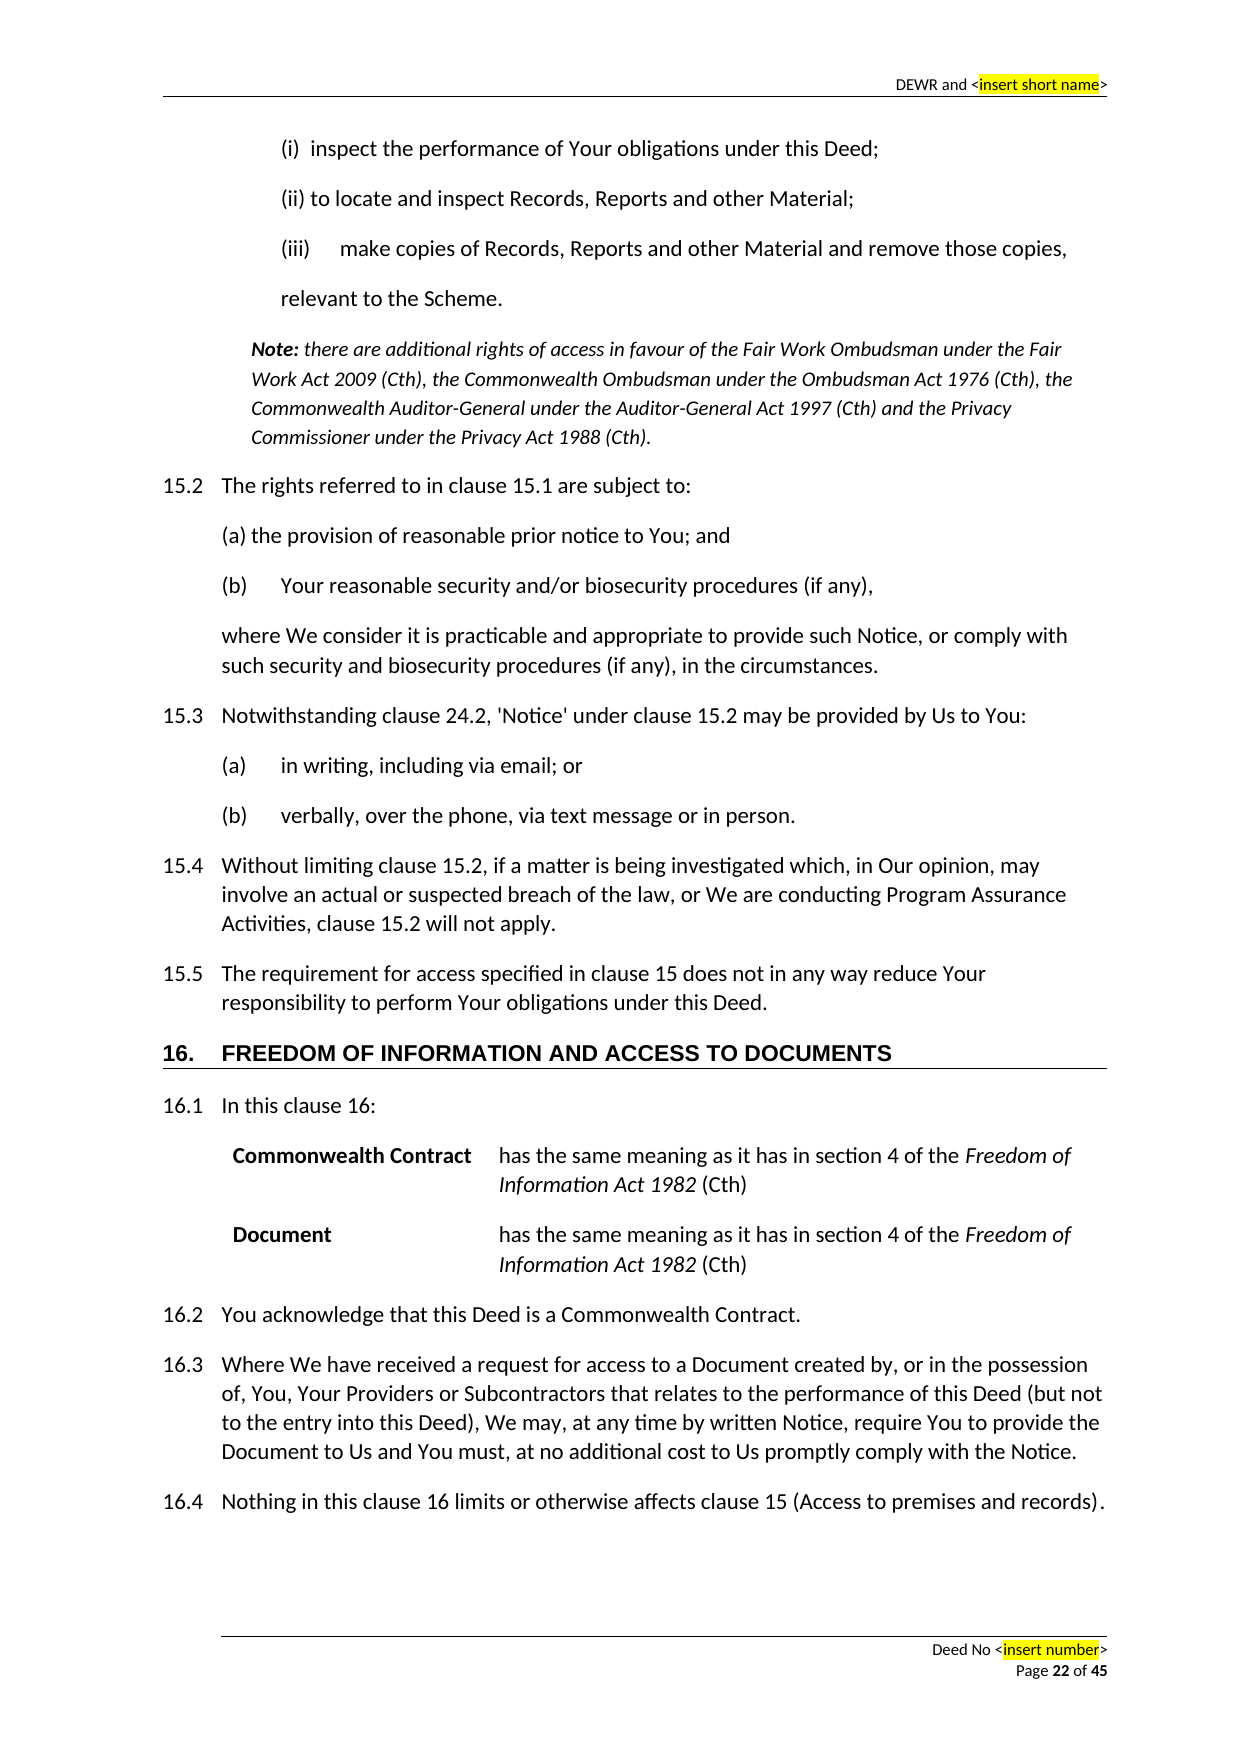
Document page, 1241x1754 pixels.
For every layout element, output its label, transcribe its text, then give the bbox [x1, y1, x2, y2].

list (a) in writing, including via email; or [221, 749, 1107, 779]
text In this clause 16: [162, 1090, 1107, 1119]
table_cell has the same meaning as it has in section 4 of the Freedom of Information Act 1982 (Cth) [487, 1199, 1107, 1278]
text The rights referred to in clause 15.1 are subject to: [162, 470, 1107, 499]
list make copies of Records, Reports and other Material and remove those copies, [281, 233, 1107, 262]
list Your reasonable security and/or biosecurity procedures (if any), [221, 570, 1107, 599]
text Notwithstanding clause 24.2, 'Notice' under clause 15.2 may be provided by Us to You: [162, 699, 1107, 729]
list where We consider it is practicable and appropriate to provide such Notice, or comply with such security and biosecurity procedures (if any), in the circumstances. [221, 620, 1107, 679]
text Where We have received a request for access to a Document created by, or in the possession of, You, Your Providers or Subcontractors that relates to the performance of this Deed (but not to the entry into this Deed), We may, at any time by written Notice, require You to provide the Document to Us and You must, at no additional cost to Us promptly comply with the Notice. [162, 1348, 1107, 1465]
list inspect the performance of Your obligations under this Deed; [281, 133, 1107, 162]
table_header Commonwealth Contract [221, 1119, 487, 1198]
text Nothing in this clause 16 limits or otherwise affects clause 15 (Access to premises and records). [162, 1486, 1107, 1515]
text The requirement for access specified in clause 15 does not in any way reduce Your responsibility to perform Your obligations under this Deed. [162, 958, 1107, 1016]
list (b) verbally, over the phone, via text message or in person. [221, 799, 1107, 829]
text Note: there are additional rights of access in favour of the Fair Work Ombudsman under the Fair Work Act 2009 (Cth), the Commonwealth Ombudsman under the Ombudsman Act 1976 (Cth), the Commonwealth Auditor-General under the Auditor-General Act 1997 (Cth) and the Privacy Commissioner under the Privacy Act 1988 (Cth). [251, 333, 1107, 449]
text Freedom of Information and access to documents [162, 1037, 1107, 1069]
list relevant to the Scheme. [281, 283, 1107, 312]
table_cell Document [221, 1199, 487, 1278]
table_header has the same meaning as it has in section 4 of the Freedom of Information Act 1982 (Cth) [487, 1119, 1107, 1198]
list the provision of reasonable prior notice to You; and [221, 520, 1107, 549]
text Without limiting clause 15.2, if a matter is being investigated which, in Our opinion, may involve an actual or suspected breach of the law, or We are conducting Program Assurance Activities, clause 15.2 will not apply. [162, 849, 1107, 937]
text You acknowledge that this Deed is a Commonwealth Contract. [162, 1298, 1107, 1328]
list to locate and inspect Records, Reports and other Material; [281, 183, 1107, 212]
